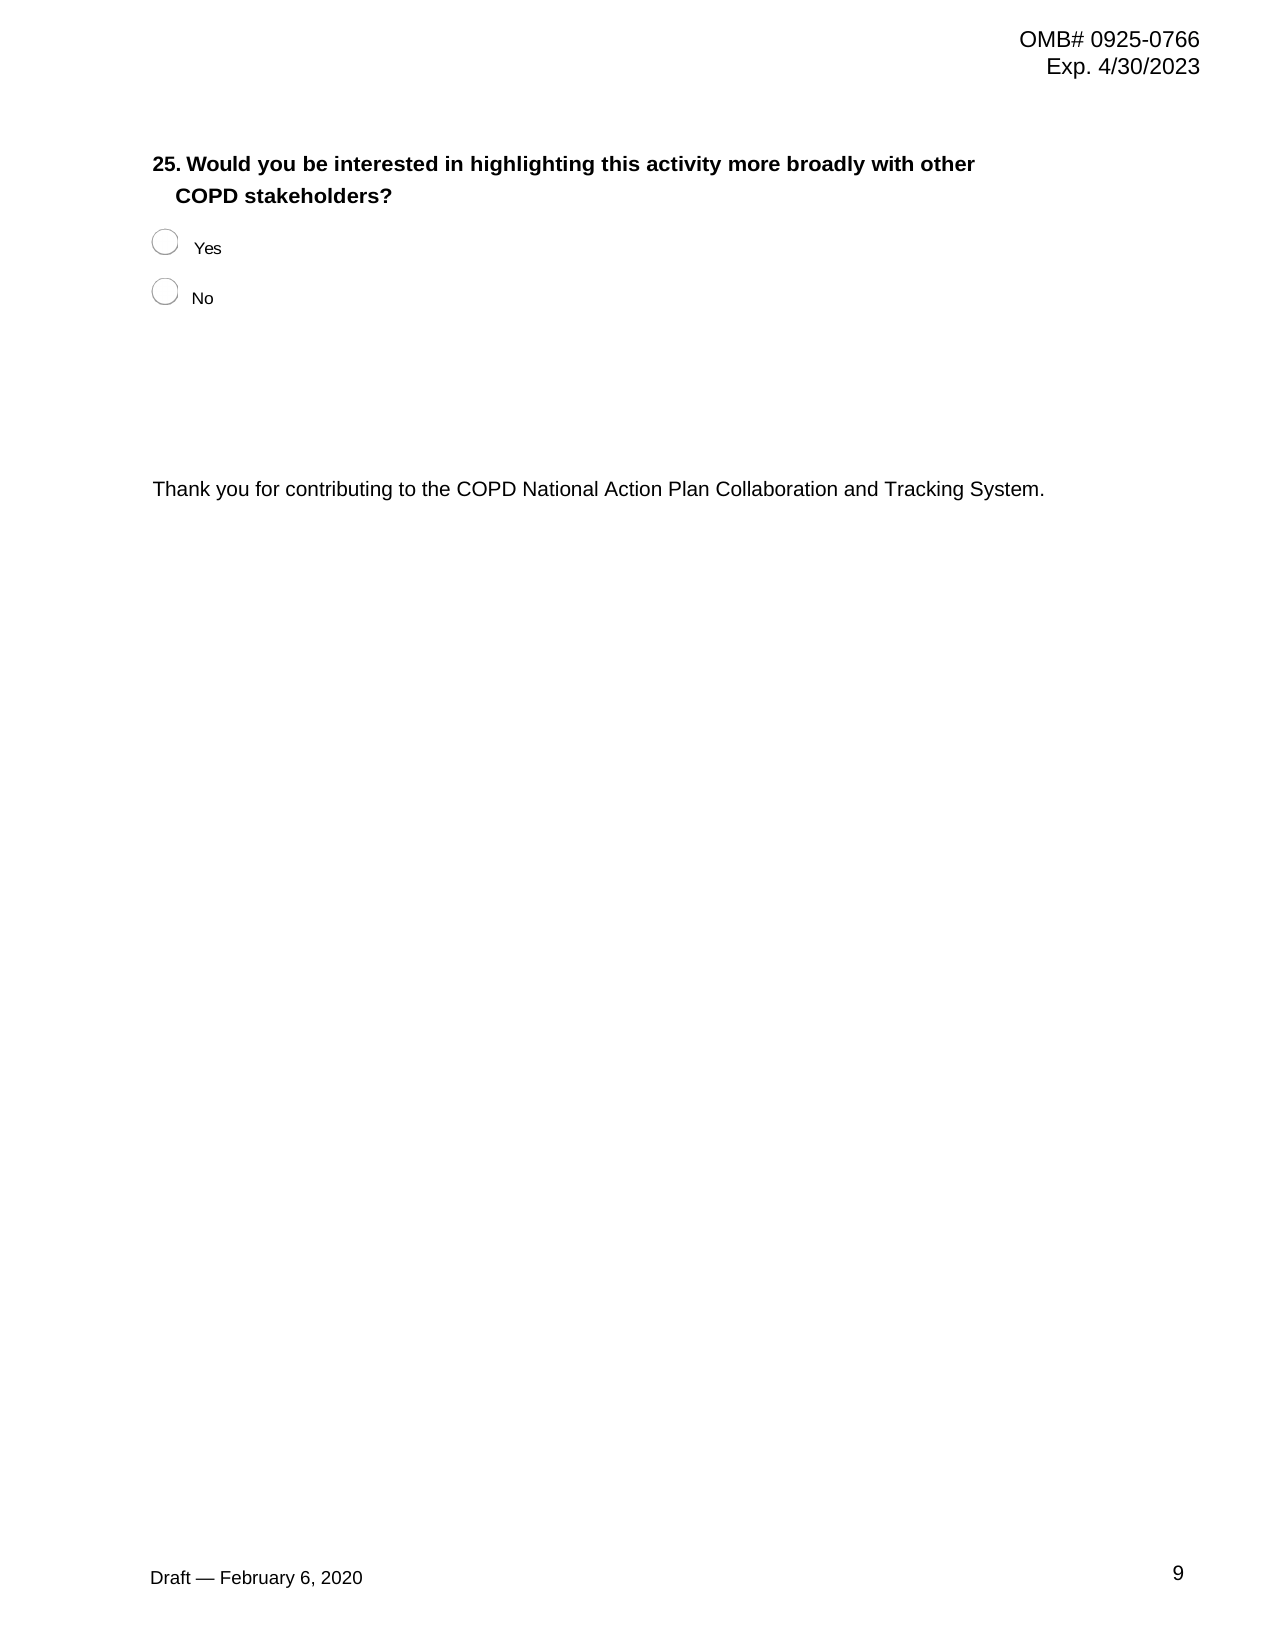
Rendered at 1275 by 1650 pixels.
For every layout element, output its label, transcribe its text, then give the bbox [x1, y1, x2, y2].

subtitle Thank you for contributing to the COPD National Action Plan Collaboration and Tracking System. [152, 477, 1200, 501]
subtitle Would you be interested in highlighting this activity more broadly with other COPD stakeholders? [152, 152, 1021, 208]
text Yes No [151, 228, 243, 308]
picture [151, 228, 178, 255]
picture [151, 278, 178, 305]
